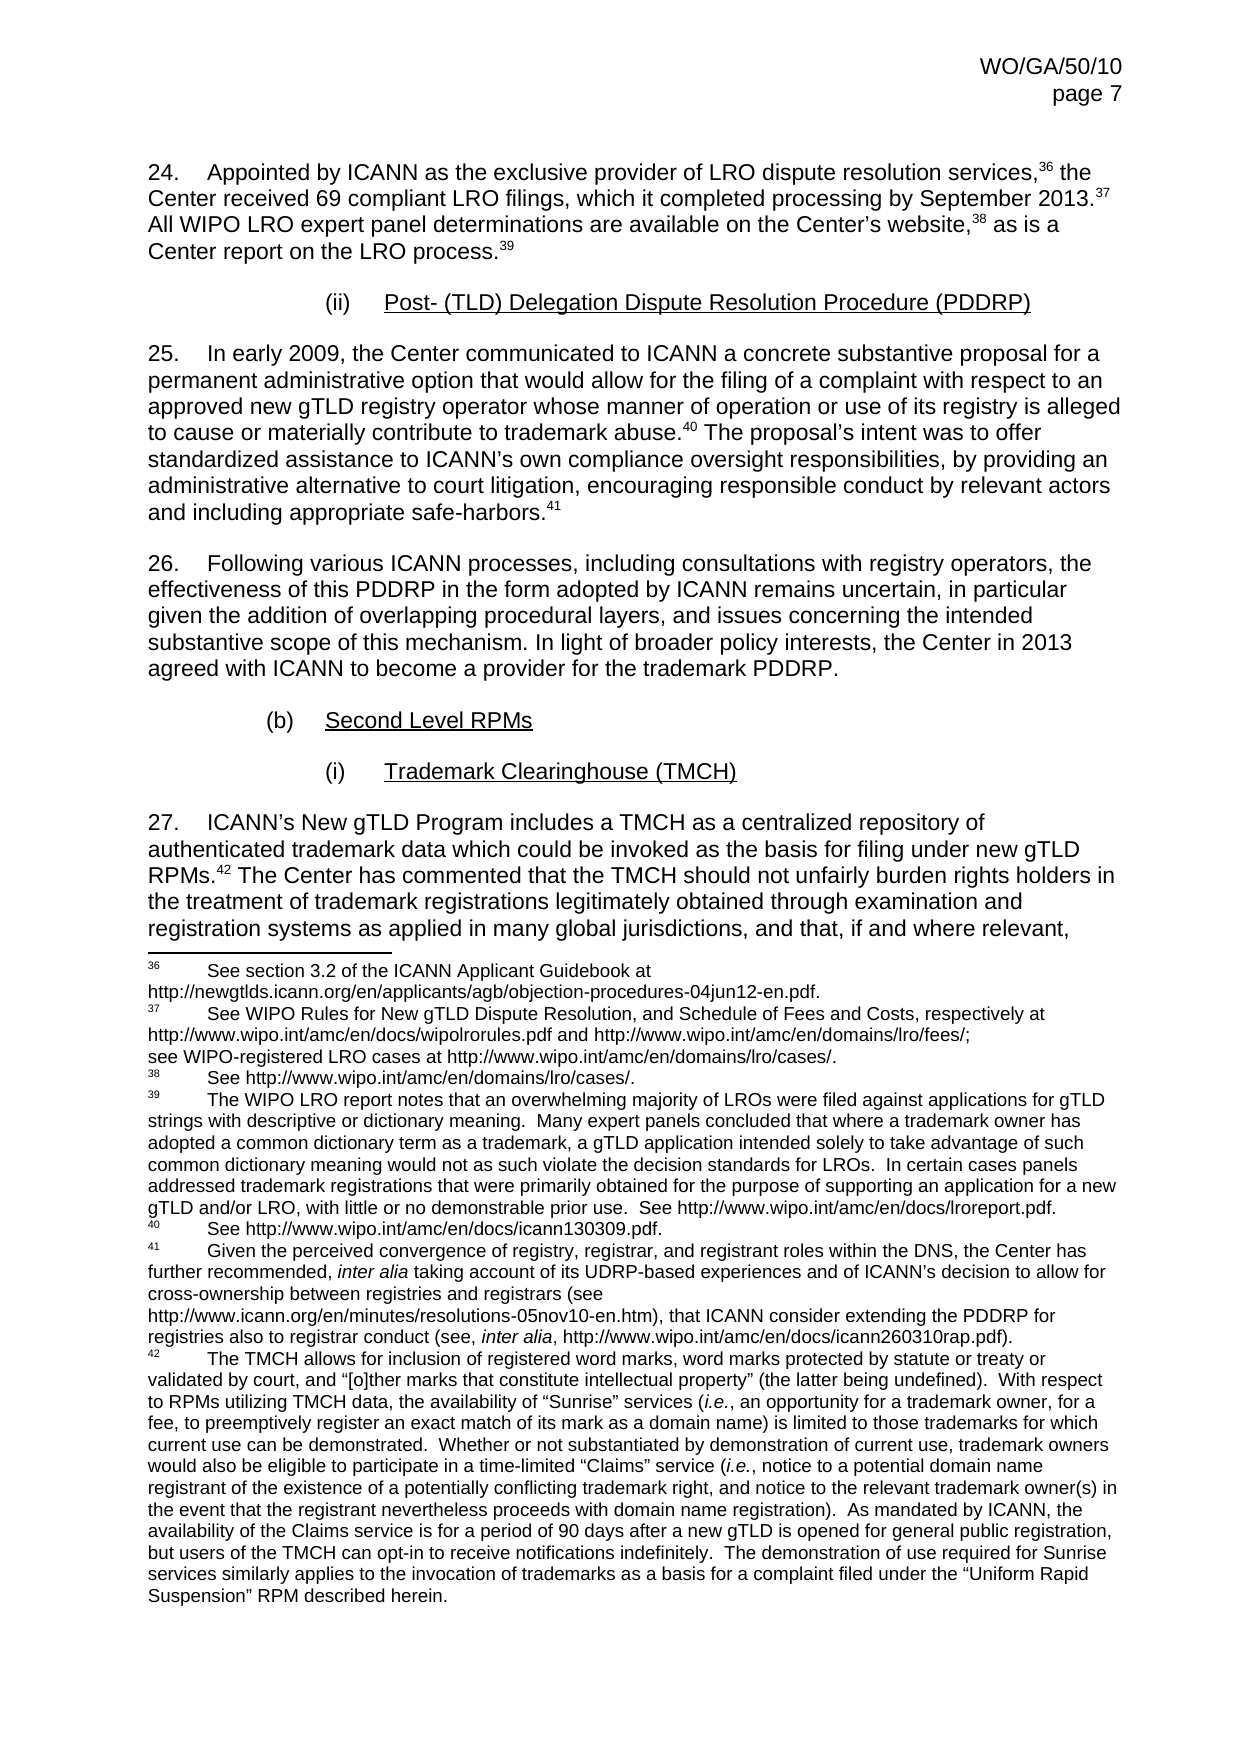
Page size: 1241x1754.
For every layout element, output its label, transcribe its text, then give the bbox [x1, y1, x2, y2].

list ICANN’s New gTLD Program includes a TMCH as a centralized repository of authenticated trademark data which could be invoked as the basis for filing under new gTLD RPMs. The Center has commented that the TMCH should not unfairly burden rights holders in the treatment of trademark registrations legitimately obtained through examination and registration systems as applied in many global jurisdictions, and that, if and where relevant, practical measures may be envisaged to identify any allegedly inappropriate invocation of rights in specific contexts. According to available information, it appears that through May 2018, the TMCH had received over 44,000 entries. [148, 809, 1122, 941]
subtitle Second Level RPMs [266, 707, 1122, 733]
subtitle (i) Trademark Clearinghouse (TMCH) [266, 758, 1122, 784]
list In early 2009, the Center communicated to ICANN a concrete substantive proposal for a permanent administrative option that would allow for the filing of a complaint with respect to an approved new gTLD registry operator whose manner of operation or use of its registry is alleged to cause or materially contribute to trademark abuse. The proposal’s intent was to offer standardized assistance to ICANN’s own compliance oversight responsibilities, by providing an administrative alternative to court litigation, encouraging responsible conduct by relevant actors and including appropriate safe-harbors. [148, 340, 1122, 525]
list Appointed by ICANN as the exclusive provider of LRO dispute resolution services, the Center received 69 compliant LRO filings, which it completed processing by September 2013. All WIPO LRO expert panel determinations are available on the Center’s website, as is a Center report on the LRO process. [148, 158, 1122, 264]
subtitle (ii) Post- (TLD) Delegation Dispute Resolution Procedure (PDDRP) [266, 289, 1122, 315]
list Following various ICANN processes, including consultations with registry operators, the effectiveness of this PDDRP in the form adopted by ICANN remains uncertain, in particular given the addition of overlapping procedural layers, and issues concerning the intended substantive scope of this mechanism. In light of broader policy interests, the Center in 2013 agreed with ICANN to become a provider for the trademark PDDRP. [148, 550, 1122, 682]
